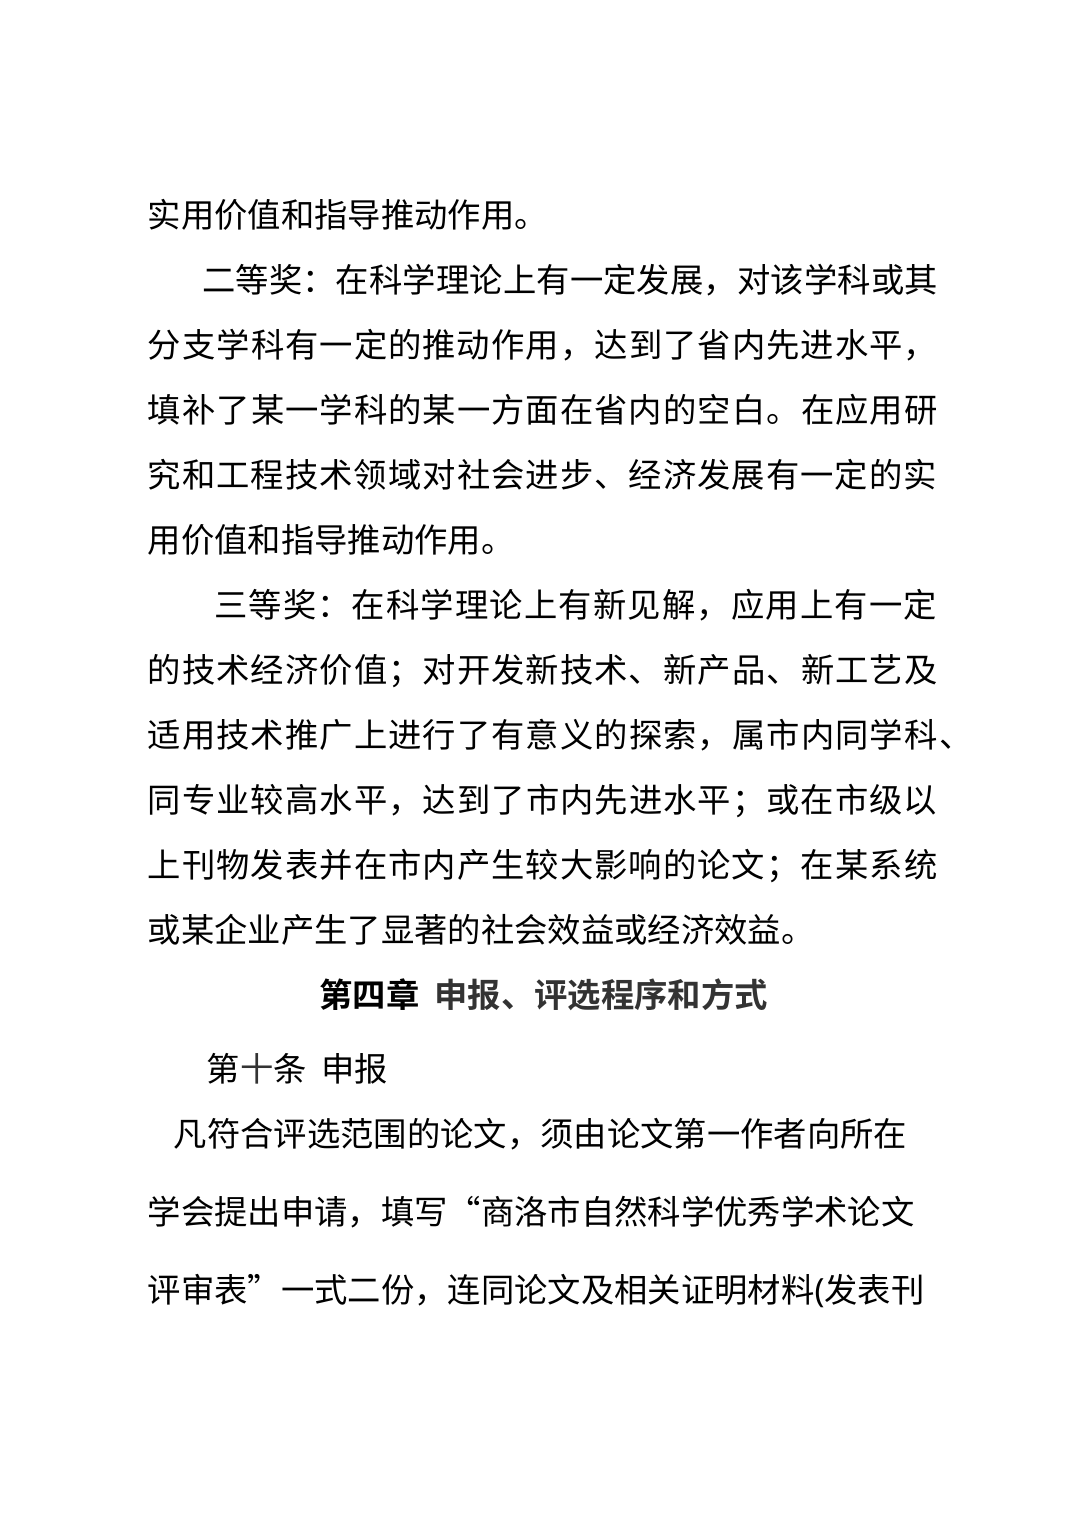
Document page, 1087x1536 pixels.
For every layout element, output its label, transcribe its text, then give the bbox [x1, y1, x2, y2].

text 第十条 申报 [148, 1034, 939, 1099]
text 三等奖：在科学理论上有新见解，应用上有一定的技术经济价值；对开发新技术、新产品、新工艺及适用技术推广上进行了有意义的探索，属市内同学科、同专业较高水平，达到了市内先进水平；或在市级以上刊物发表并在市内产生较大影响的论文；在某系统或某企业产生了显著的社会效益或经济效益。 [148, 570, 939, 960]
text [148, 180, 939, 245]
text 第四章 申报、评选程序和方式 [148, 960, 939, 1025]
text 二等奖：在科学理论上有一定发展，对该学科或其分支学科有一定的推动作用，达到了省内先进水平，填补了某一学科的某一方面在省内的空白。在应用研究和工程技术领域对社会进步、经济发展有一定的实用价值和指导推动作用。 [148, 245, 939, 570]
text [148, 1099, 939, 1320]
